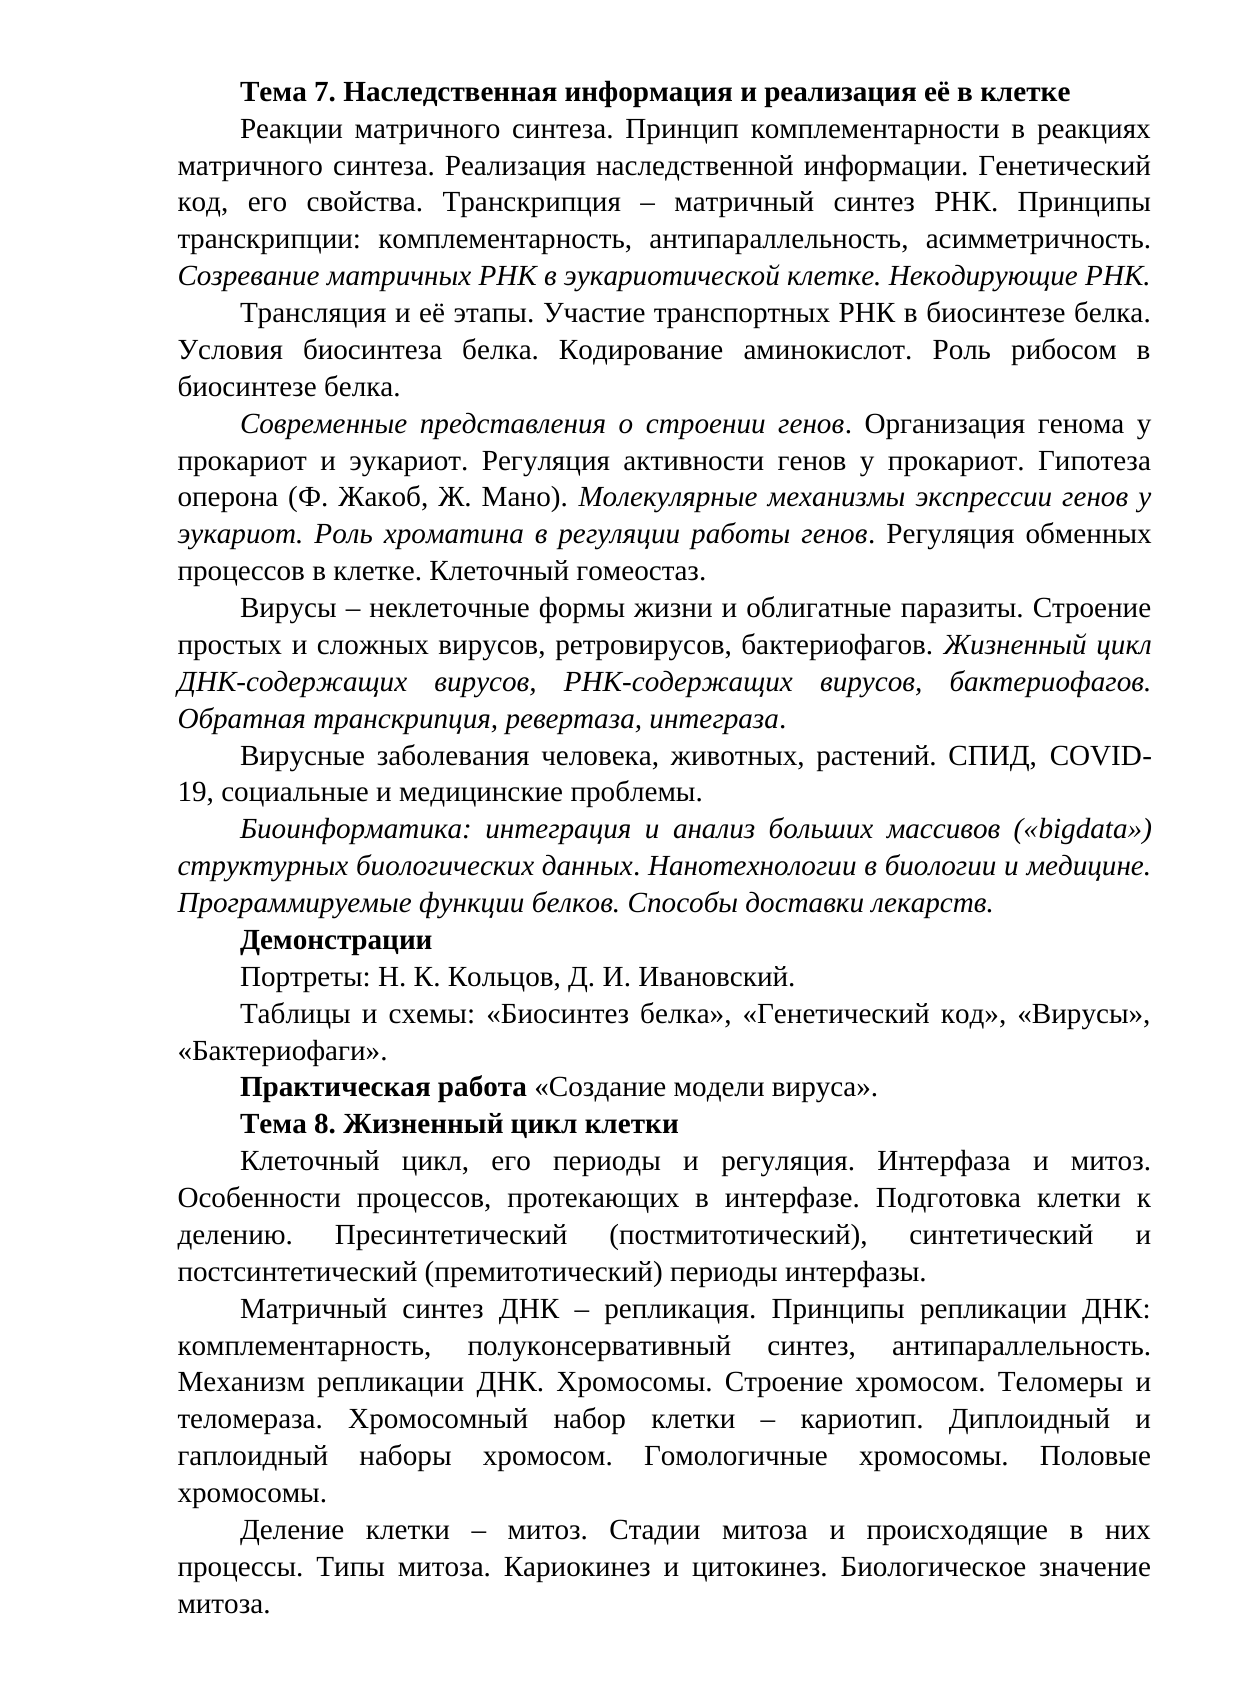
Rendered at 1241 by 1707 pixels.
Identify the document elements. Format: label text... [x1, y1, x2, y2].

text Клеточный цикл, его периоды и регуляция. Интерфаза и митоз. Особенности процессов, протекающих в интерфазе. Подготовка клетки к делению. Пресинтетический (постмитотический), синтетический и постсинтетический (премитотический) периоды интерфазы. [177, 1143, 1152, 1287]
text Современные представления о строении генов. Организация генома у прокариот и эукариот. Регуляция активности генов у прокариот. Гипотеза оперона (Ф. Жакоб, Ж. Мано). Молекулярные механизмы экспрессии генов у эукариот. Роль хроматина в регуляции работы генов. Регуляция обменных процессов в клетке. Клеточный гомеостаз. [177, 406, 1152, 587]
text Трансляция и её этапы. Участие транспортных РНК в биосинтезе белка. Условия биосинтеза белка. Кодирование аминокислот. Роль рибосом в биосинтезе белка. [177, 295, 1152, 402]
text Таблицы и схемы: «Биосинтез белка», «Генетический код», «Вирусы», «Бактериофаги». [177, 996, 1152, 1066]
text Деление клетки – митоз. Стадии митоза и происходящие в них процессы. Типы митоза. Кариокинез и цитокинез. Биологическое значение митоза. [177, 1512, 1152, 1619]
text Демонстрации [177, 922, 1152, 956]
text Тема 8. Жизненный цикл клетки [177, 1106, 1152, 1140]
text Вирусные заболевания человека, животных, растений. СПИД, COVID-19, социальные и медицинские проблемы. [177, 738, 1152, 808]
text Вирусы – неклеточные формы жизни и облигатные паразиты. Строение простых и сложных вирусов, ретровирусов, бактериофагов. Жизненный цикл ДНК-содержащих вирусов, РНК-содержащих вирусов, бактериофагов. Обратная транскрипция, ревертаза, интеграза. [177, 590, 1152, 734]
text Матричный синтез ДНК – репликация. Принципы репликации ДНК: комплементарность, полуконсервативный синтез, антипараллельность. Механизм репликации ДНК. Хромосомы. Строение хромосом. Теломеры и теломераза. Хромосомный набор клетки – кариотип. Диплоидный и гаплоидный наборы хромосом. Гомологичные хромосомы. Половые хромосомы. [177, 1291, 1152, 1509]
text Портреты: Н. К. Кольцов, Д. И. Ивановский. [177, 959, 1152, 992]
text Реакции матричного синтеза. Принцип комплементарности в реакциях матричного синтеза. Реализация наследственной информации. Генетический код, его свойства. Транскрипция – матричный синтез РНК. Принципы транскрипции: комплементарность, антипараллельность, асимметричность. Созревание матричных РНК в эукариотической клетке. Некодирующие РНК. [177, 111, 1152, 292]
text Тема 7. Наследственная информация и реализация её в клетке [177, 74, 1152, 107]
text Практическая работа «Создание модели вируса». [177, 1069, 1152, 1103]
text Биоинформатика: интеграция и анализ больших массивов («bigdata») структурных биологических данных. Нанотехнологии в биологии и медицине. Программируемые функции белков. Способы доставки лекарств. [177, 811, 1152, 919]
